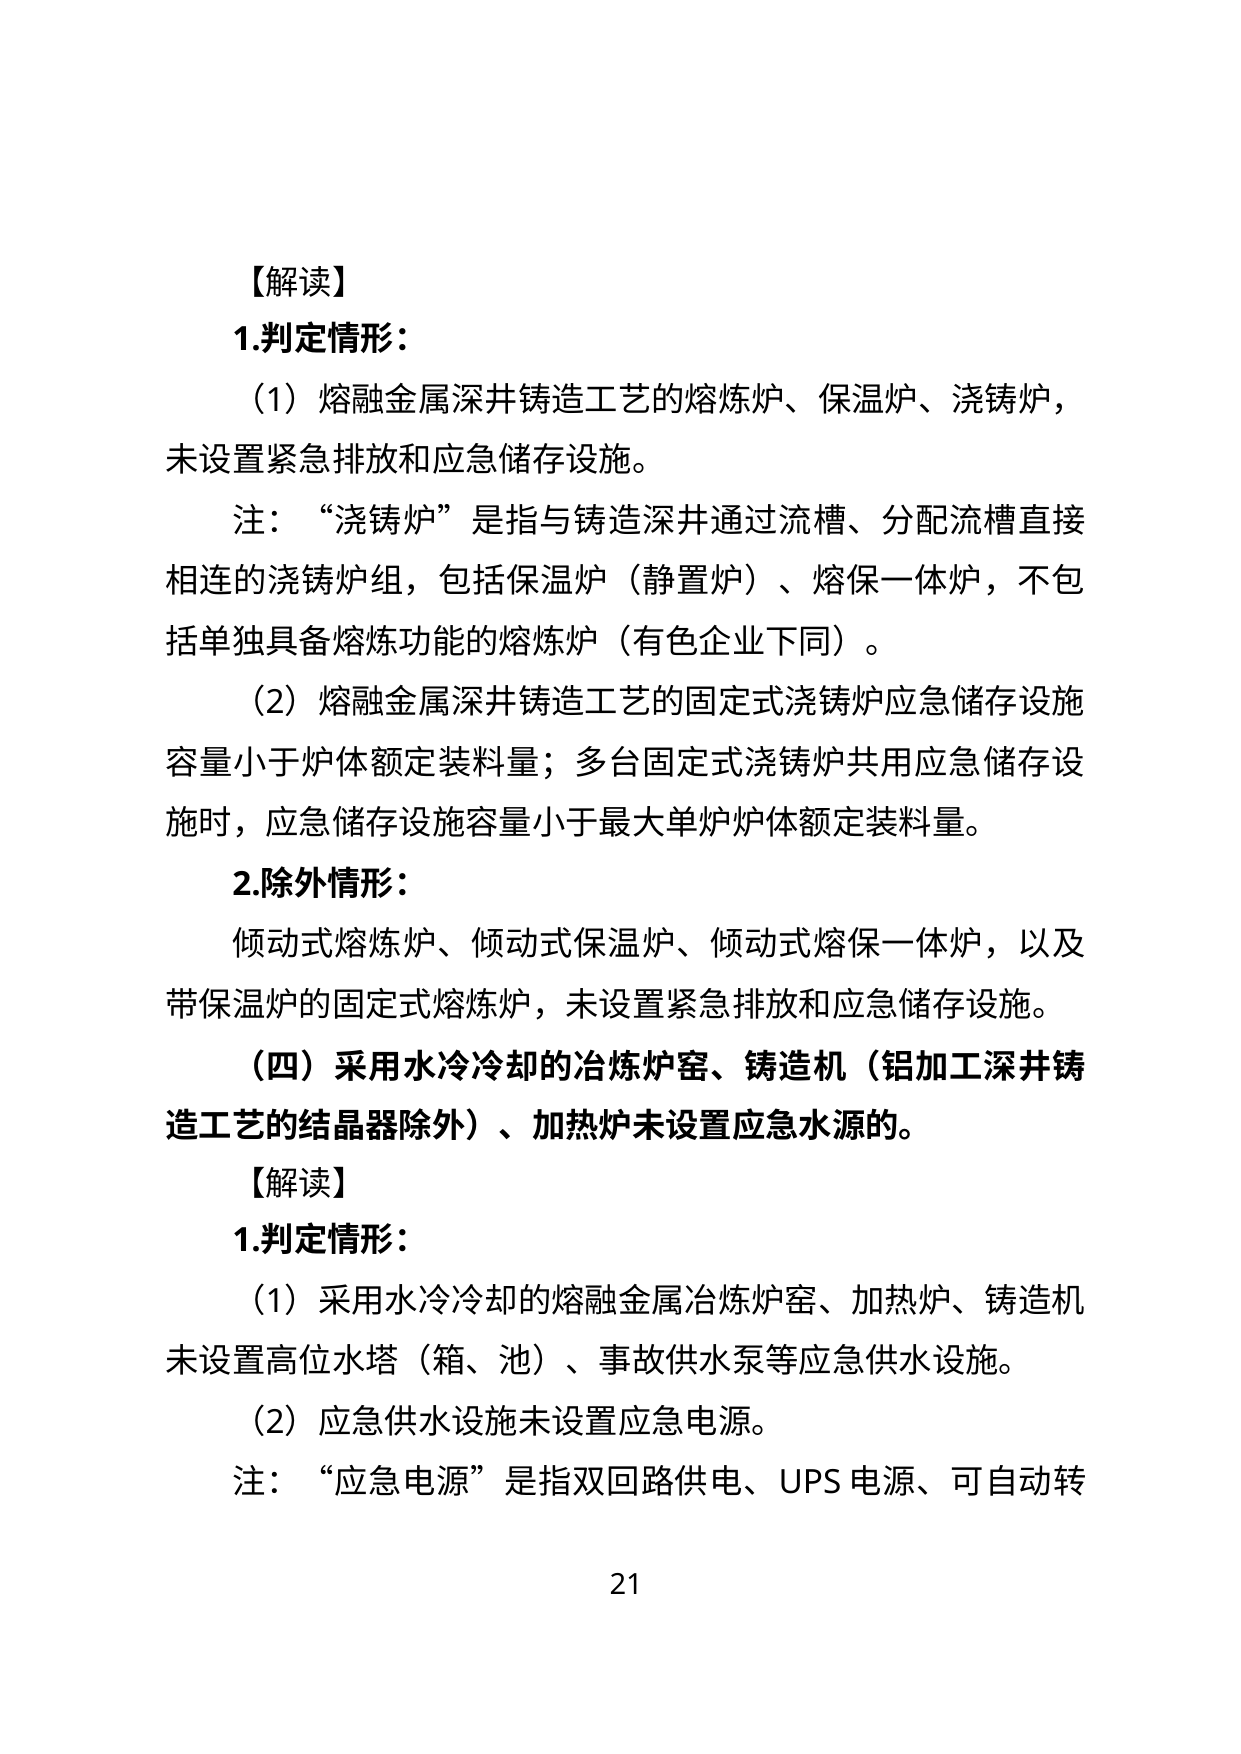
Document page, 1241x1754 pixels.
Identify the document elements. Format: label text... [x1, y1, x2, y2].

text （1）熔融金属深井铸造工艺的熔炼炉、保温炉、浇铸炉，未设置紧急排放和应急储存设施。 [165, 366, 1087, 487]
text （1）采用水冷冷却的熔融金属冶炼炉窑、加热炉、铸造机未设置高位水塔（箱、池）、事故供水泵等应急供水设施。 [165, 1267, 1087, 1388]
text （2）应急供水设施未设置应急电源。 [165, 1388, 1087, 1449]
text 1.判定情形： [165, 306, 1087, 366]
text （四）采用水冷冷却的冶炼炉窑、铸造机（铝加工深井铸造工艺的结晶器除外）、加热炉未设置应急水源的。 [165, 1032, 1087, 1149]
text 【解读】 [165, 247, 1087, 306]
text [165, 1449, 1087, 1509]
text 2.除外情形： [165, 850, 1087, 911]
text （2）熔融金属深井铸造工艺的固定式浇铸炉应急储存设施容量小于炉体额定装料量；多台固定式浇铸炉共用应急储存设施时，应急储存设施容量小于最大单炉炉体额定装料量。 [165, 669, 1087, 850]
text 倾动式熔炼炉、倾动式保温炉、倾动式熔保一体炉，以及带保温炉的固定式熔炼炉，未设置紧急排放和应急储存设施。 [165, 911, 1087, 1032]
text 【解读】 [165, 1149, 1087, 1207]
text 注：“浇铸炉”是指与铸造深井通过流槽、分配流槽直接相连的浇铸炉组，包括保温炉（静置炉）、熔保一体炉，不包括单独具备熔炼功能的熔炼炉（有色企业下同）。 [165, 487, 1087, 669]
text 1.判定情形： [165, 1207, 1087, 1267]
